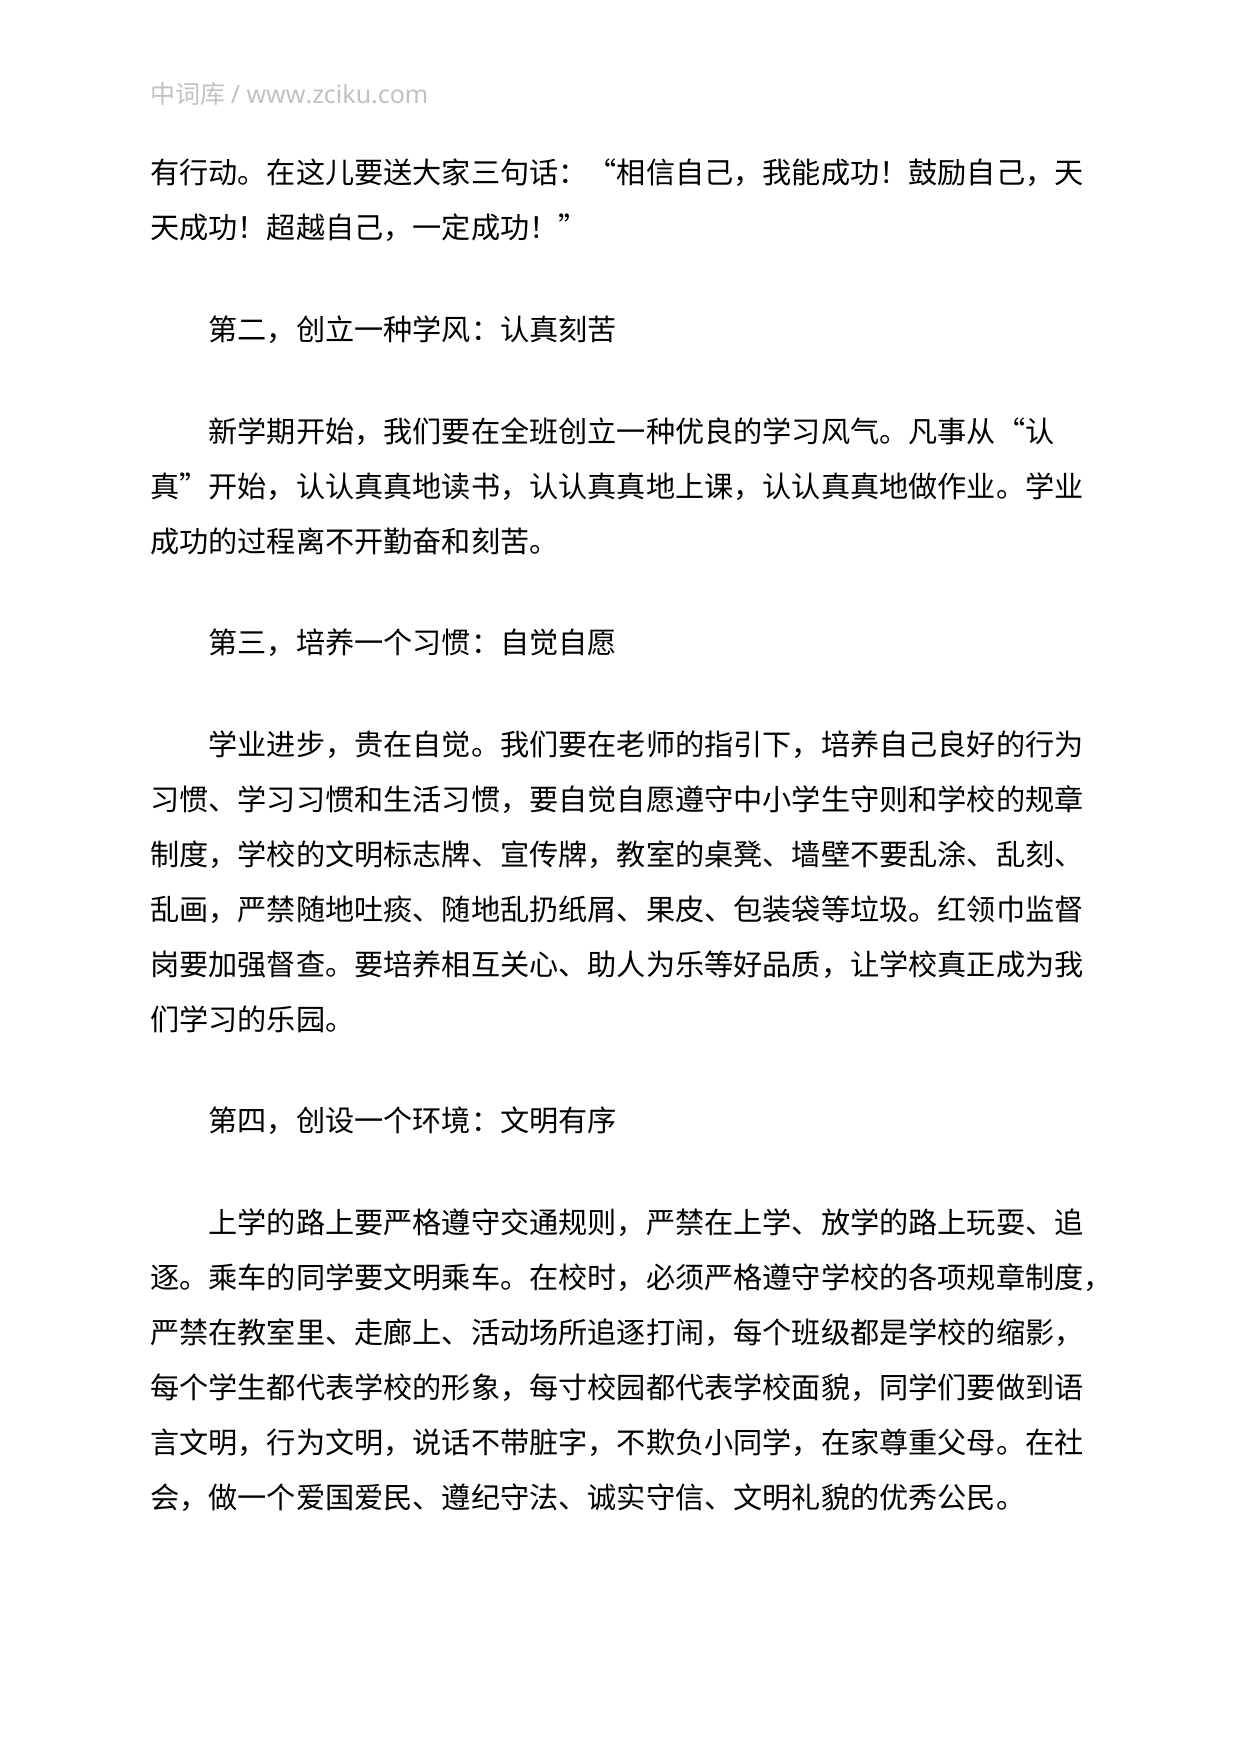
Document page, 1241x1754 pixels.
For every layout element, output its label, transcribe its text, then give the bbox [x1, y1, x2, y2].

text 第四，创设一个环境：文明有序 [150, 1098, 1090, 1140]
text 上学的路上要严格遵守交通规则，严禁在上学、放学的路上玩耍、追逐。乘车的同学要文明乘车。在校时，必须严格遵守学校的各项规章制度，严禁在教室里、走廊上、活动场所追逐打闹，每个班级都是学校的缩影，每个学生都代表学校的形象，每寸校园都代表学校面貌，同学们要做到语言文明，行为文明，说话不带脏字，不欺负小同学，在家尊重父母。在社会，做一个爱国爱民、遵纪守法、诚实守信、文明礼貌的优秀公民。 [150, 1200, 1090, 1517]
text 第二，创立一种学风：认真刻苦 [150, 307, 1090, 349]
text 第三，培养一个习惯：自觉自愿 [150, 620, 1090, 662]
text 新学期开始，我们要在全班创立一种优良的学习风气。凡事从“认真”开始，认认真真地读书，认认真真地上课，认认真真地做作业。学业成功的过程离不开勤奋和刻苦。 [150, 408, 1090, 561]
text 学业进步，贵在自觉。我们要在老师的指引下，培养自己良好的行为习惯、学习习惯和生活习惯，要自觉自愿遵守中小学生守则和学校的规章制度，学校的文明标志牌、宣传牌，教室的桌凳、墙壁不要乱涂、乱刻、乱画，严禁随地吐痰、随地乱扔纸屑、果皮、包装袋等垃圾。红领巾监督岗要加强督查。要培养相互关心、助人为乐等好品质，让学校真正成为我们学习的乐园。 [150, 722, 1090, 1038]
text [150, 150, 1090, 247]
